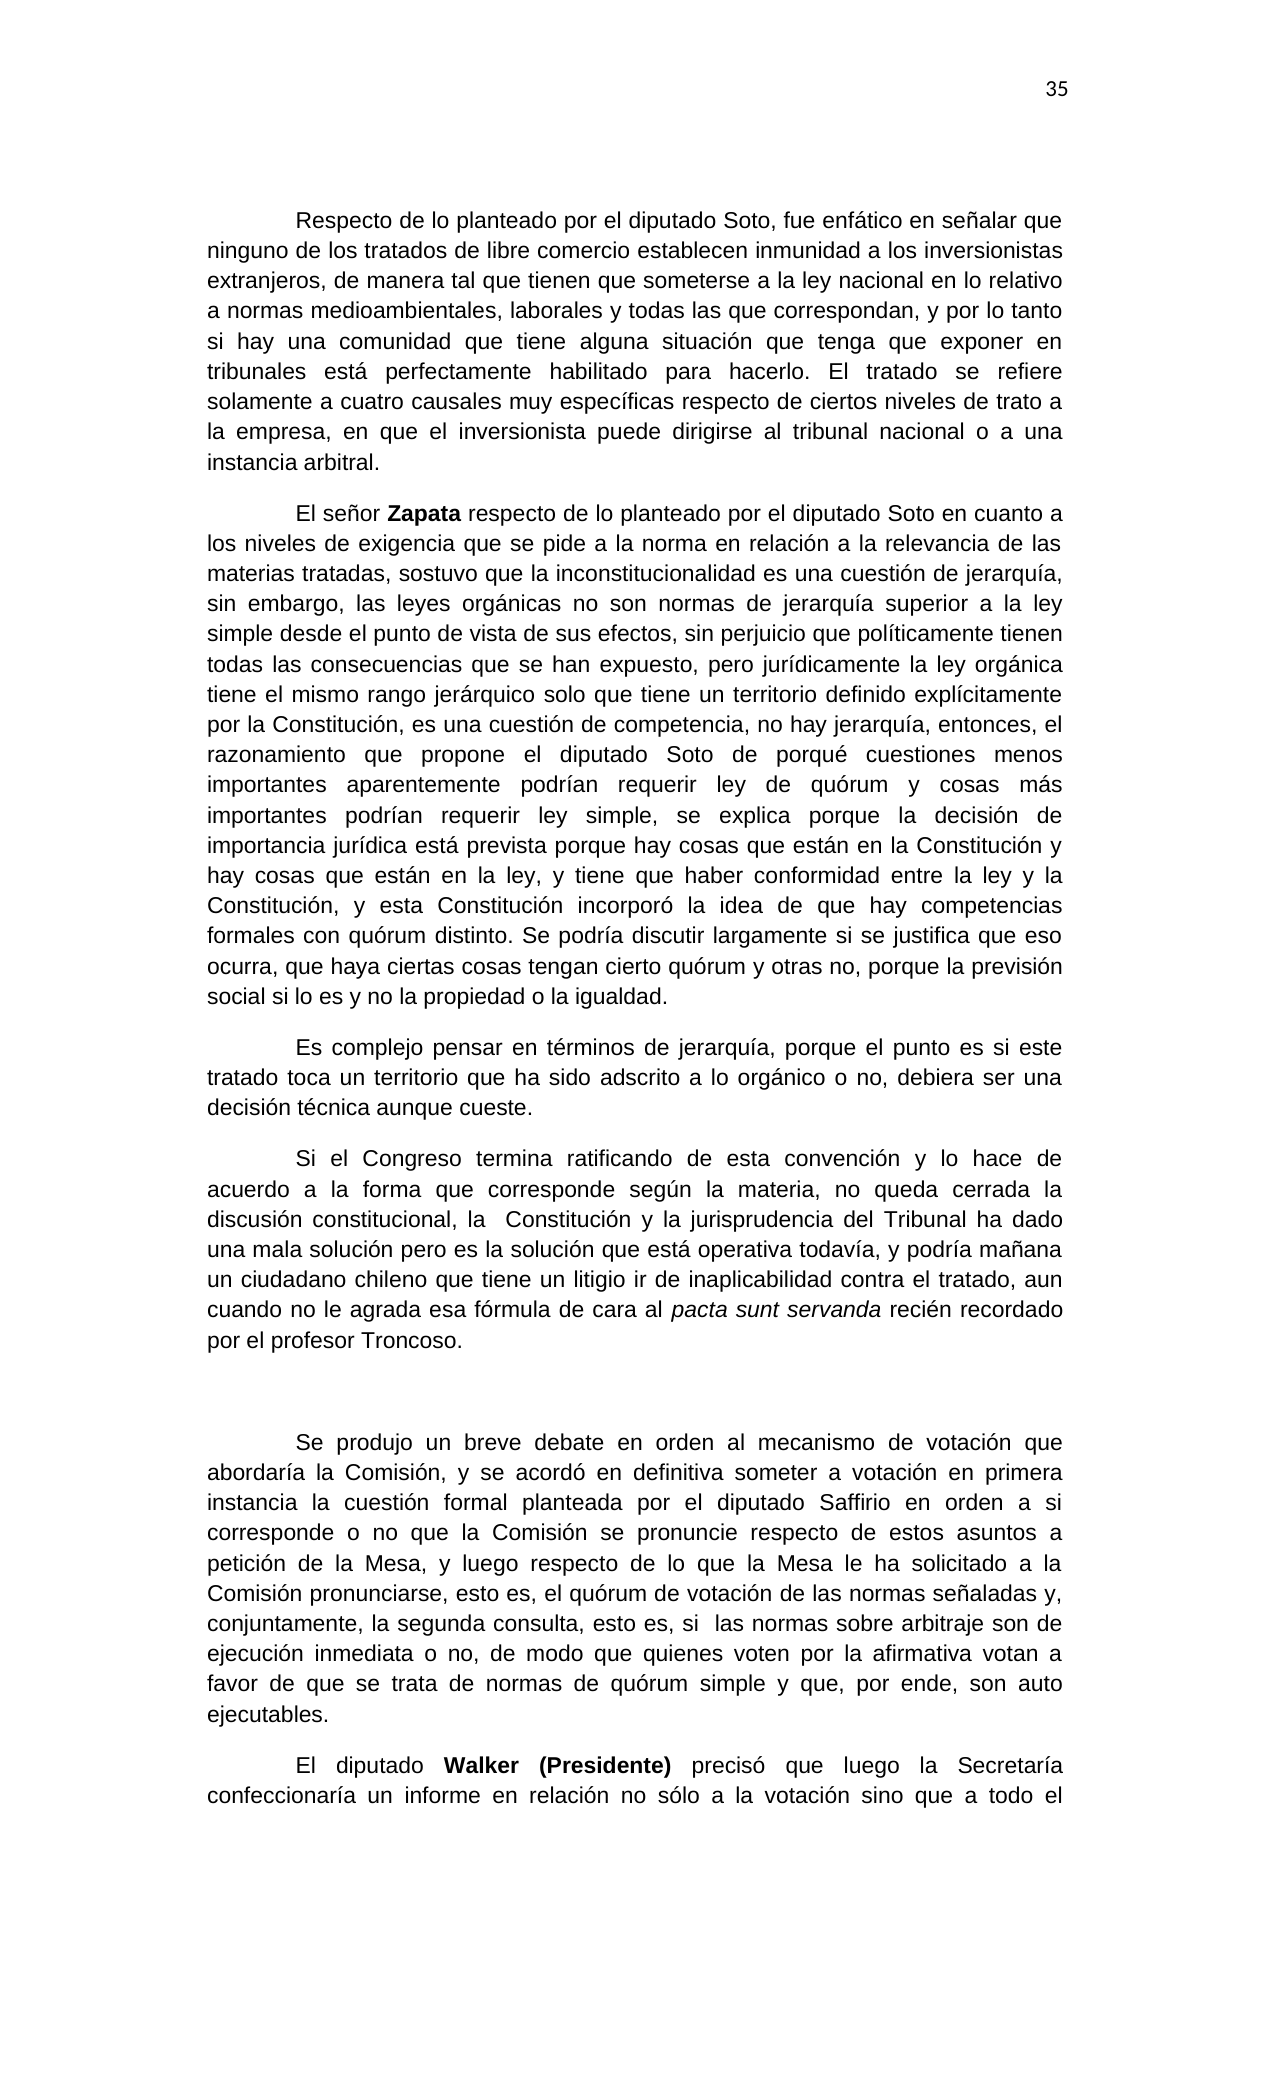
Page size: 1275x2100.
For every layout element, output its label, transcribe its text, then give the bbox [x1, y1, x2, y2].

text Es complejo pensar en términos de jerarquía, porque el punto es si este tratado toca un territorio que ha sido adscrito a lo orgánico o no, debiera ser una decisión técnica aunque cueste. [207, 1034, 1063, 1121]
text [207, 1752, 1063, 1808]
text Respecto de lo planteado por el diputado Soto, fue enfático en señalar que ninguno de los tratados de libre comercio establecen inmunidad a los inversionistas extranjeros, de manera tal que tienen que someterse a la ley nacional en lo relativo a normas medioambientales, laborales y todas las que correspondan, y por lo tanto si hay una comunidad que tiene alguna situación que tenga que exponer en tribunales está perfectamente habilitado para hacerlo. El tratado se refiere solamente a cuatro causales muy específicas respecto de ciertos niveles de trato a la empresa, en que el inversionista puede dirigirse al tribunal nacional o a una instancia arbitral. [207, 207, 1063, 475]
text Se produjo un breve debate en orden al mecanismo de votación que abordaría la Comisión, y se acordó en definitiva someter a votación en primera instancia la cuestión formal planteada por el diputado Saffirio en orden a si corresponde o no que la Comisión se pronuncie respecto de estos asuntos a petición de la Mesa, y luego respecto de lo que la Mesa le ha solicitado a la Comisión pronunciarse, esto es, el quórum de votación de las normas señaladas y, conjuntamente, la segunda consulta, esto es, si las normas sobre arbitraje son de ejecución inmediata o no, de modo que quienes voten por la afirmativa votan a favor de que se trata de normas de quórum simple y que, por ende, son auto ejecutables. [207, 1429, 1063, 1727]
text El señor Zapata respecto de lo planteado por el diputado Soto en cuanto a los niveles de exigencia que se pide a la norma en relación a la relevancia de las materias tratadas, sostuvo que la inconstitucionalidad es una cuestión de jerarquía, sin embargo, las leyes orgánicas no son normas de jerarquía superior a la ley simple desde el punto de vista de sus efectos, sin perjuicio que políticamente tienen todas las consecuencias que se han expuesto, pero jurídicamente la ley orgánica tiene el mismo rango jerárquico solo que tiene un territorio definido explícitamente por la Constitución, es una cuestión de competencia, no hay jerarquía, entonces, el razonamiento que propone el diputado Soto de porqué cuestiones menos importantes aparentemente podrían requerir ley de quórum y cosas más importantes podrían requerir ley simple, se explica porque la decisión de importancia jurídica está prevista porque hay cosas que están en la Constitución y hay cosas que están en la ley, y tiene que haber conformidad entre la ley y la Constitución, y esta Constitución incorporó la idea de que hay competencias formales con quórum distinto. Se podría discutir largamente si se justifica que eso ocurra, que haya ciertas cosas tengan cierto quórum y otras no, porque la previsión social si lo es y no la propiedad o la igualdad. [207, 499, 1063, 1009]
text Si el Congreso termina ratificando de esta convención y lo hace de acuerdo a la forma que corresponde según la materia, no queda cerrada la discusión constitucional, la Constitución y la jurisprudencia del Tribunal ha dado una mala solución pero es la solución que está operativa todavía, y podría mañana un ciudadano chileno que tiene un litigio ir de inaplicabilidad contra el tratado, aun cuando no le agrada esa fórmula de cara al pacta sunt servanda recién recordado por el profesor Troncoso. [207, 1145, 1063, 1353]
